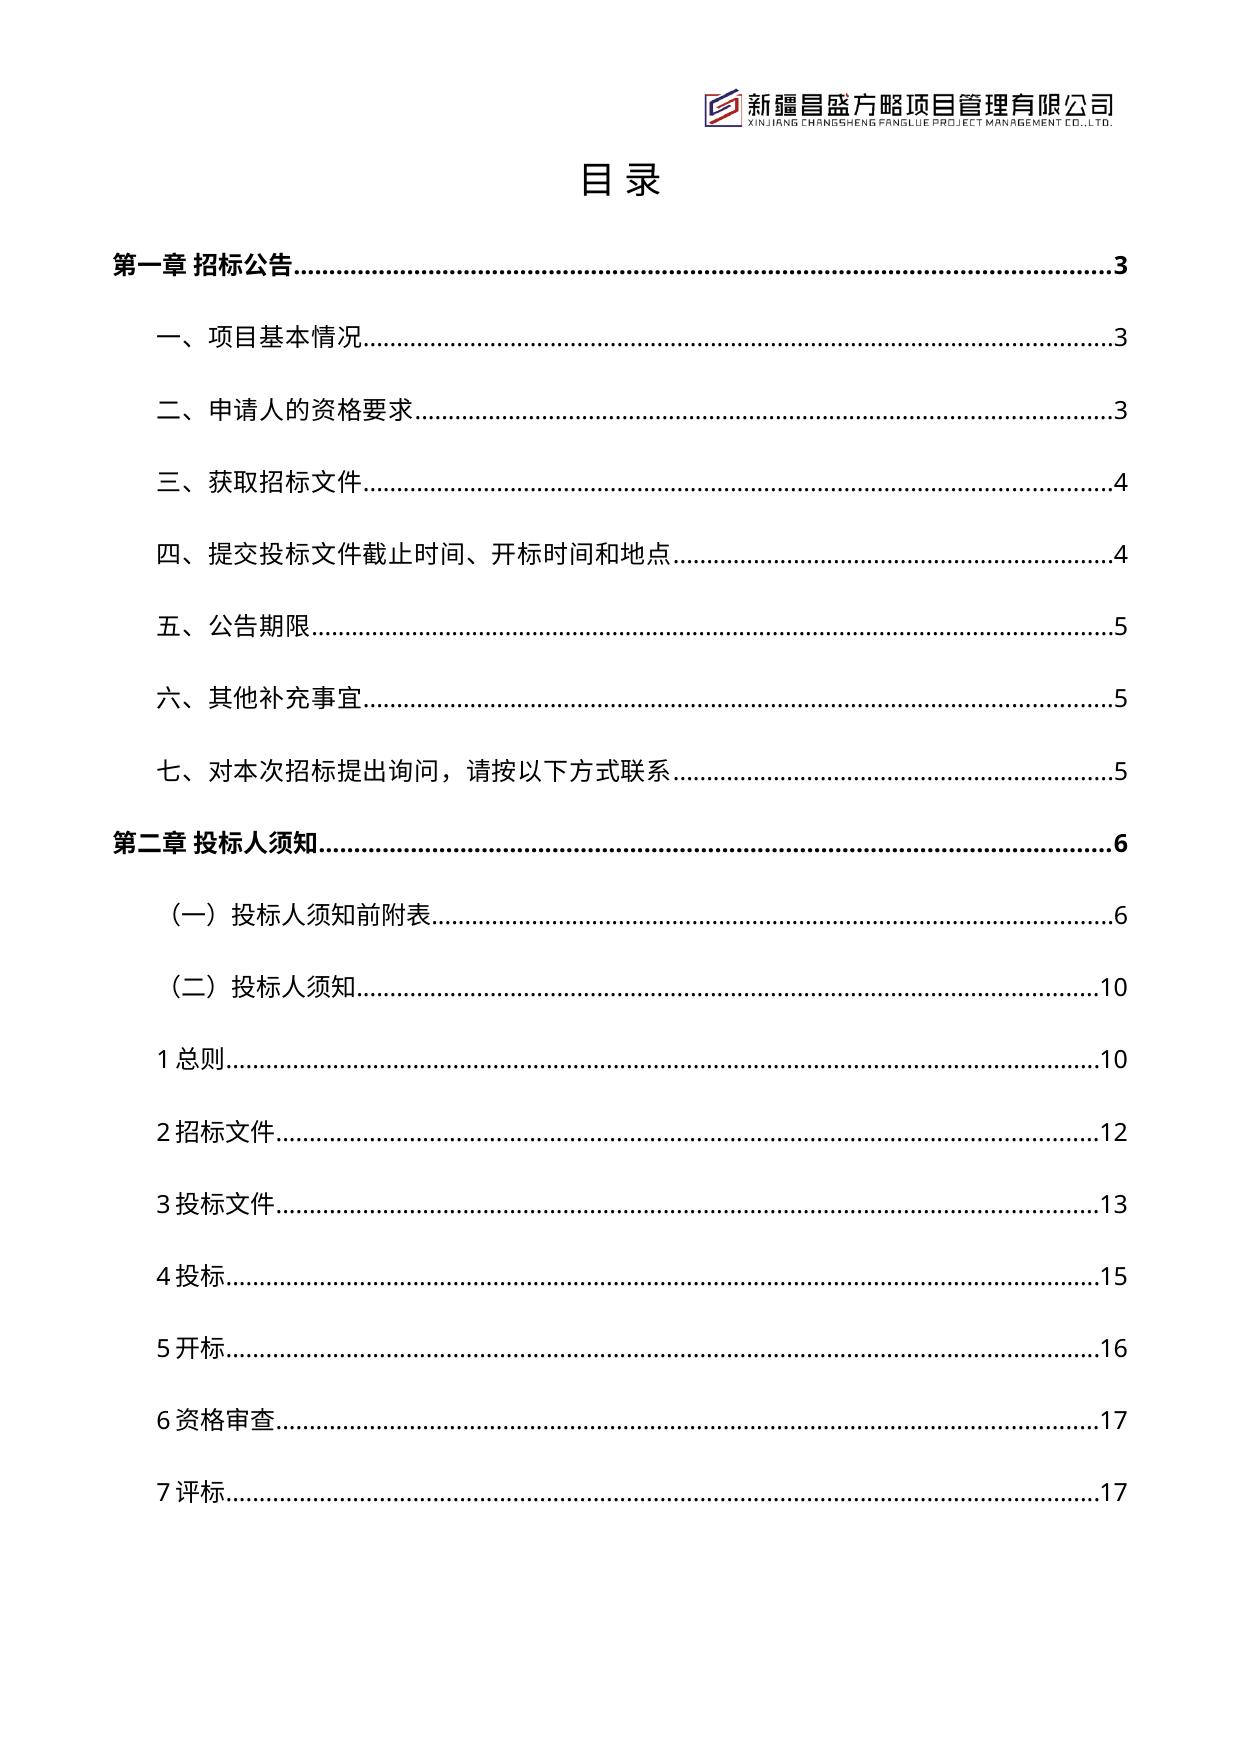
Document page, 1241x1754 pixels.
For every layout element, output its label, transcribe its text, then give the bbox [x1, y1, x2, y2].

text 目 录 [112, 150, 1128, 204]
text （二）投标人须知 10 [156, 953, 1128, 1018]
picture [690, 88, 1128, 135]
text 第二章 投标人须知 6 [112, 809, 1128, 874]
text 5开标 16 [156, 1314, 1128, 1379]
text 五、公告期限 5 [156, 592, 1128, 657]
text 六、其他补充事宜 5 [156, 664, 1128, 729]
text 一、项目基本情况 3 [156, 303, 1128, 368]
text （一）投标人须知前附表 6 [156, 881, 1128, 946]
text 第一章 招标公告 3 [112, 231, 1128, 296]
text 6资格审查 17 [156, 1386, 1128, 1451]
text 二、申请人的资格要求 3 [156, 376, 1128, 441]
text 四、提交投标文件截止时间、开标时间和地点 4 [156, 520, 1128, 585]
text 1总则 10 [156, 1025, 1128, 1090]
text 3投标文件 13 [156, 1170, 1128, 1235]
text 2招标文件 12 [156, 1098, 1128, 1163]
text 7评标 17 [156, 1458, 1128, 1523]
text 4投标 15 [156, 1242, 1128, 1307]
text 七、对本次招标提出询问，请按以下方式联系 5 [156, 737, 1128, 802]
text 三、获取招标文件 4 [156, 448, 1128, 513]
